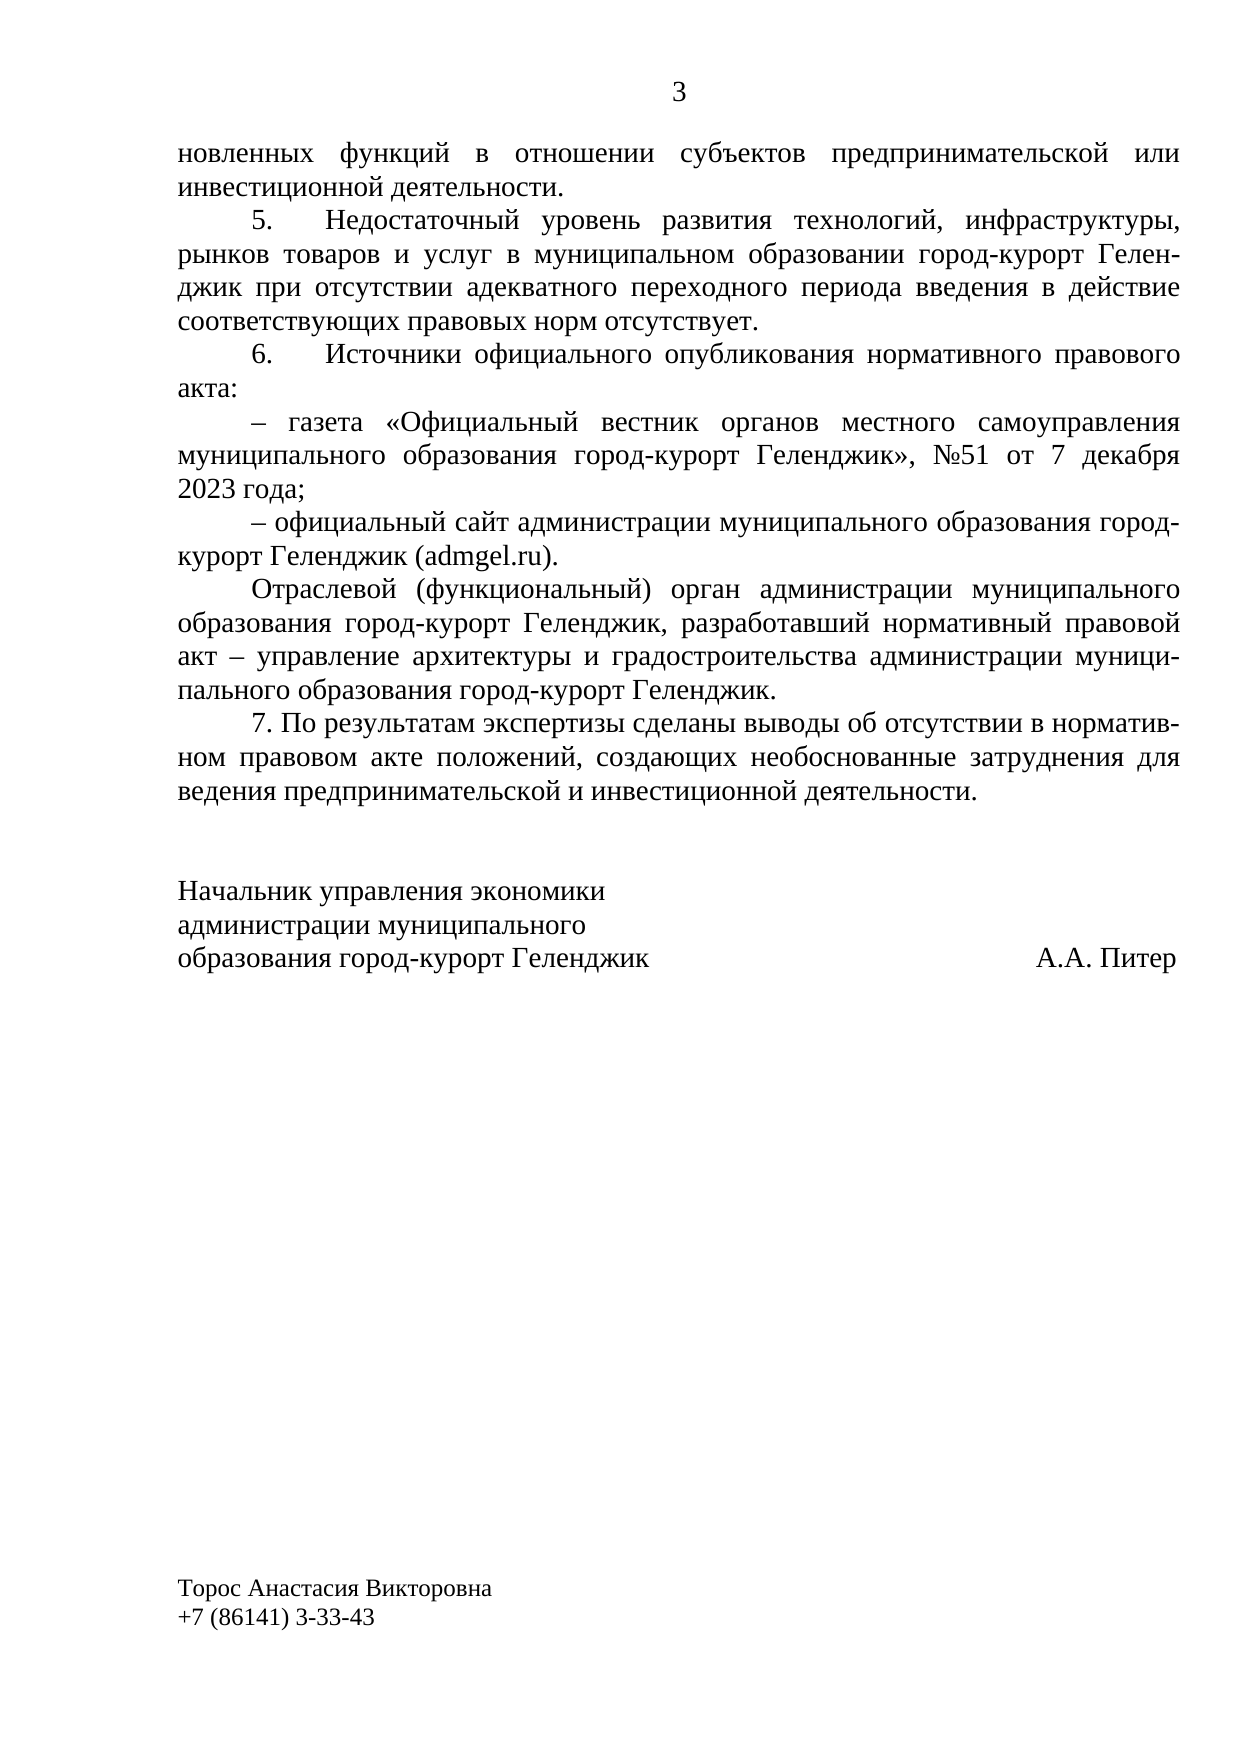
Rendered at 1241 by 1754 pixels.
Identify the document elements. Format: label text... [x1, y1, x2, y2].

text – официальный сайт администрации муниципального образования город-курорт Геленджик (admgel.ru). [177, 504, 1181, 571]
text 7. По результатам экспертизы сделаны выводы об отсутствии в норматив-ном правовом акте положений, создающих необоснованные затруднения для ведения предпринимательской и инвестиционной деятельности. [177, 706, 1181, 806]
text Начальник управления экономики [177, 873, 1181, 907]
text 6. Источники официального опубликования нормативного правового акта: [177, 337, 1181, 404]
text Торос Анастасия Викторовна [177, 1573, 1181, 1602]
text Отраслевой (функциональный) орган администрации муниципального образования город-курорт Геленджик, разработавший нормативный правовой акт – управление архитектуры и градостроительства администрации муници-пального образования город-курорт Геленджик. [177, 571, 1181, 706]
text образования город-курорт Геленджик А.А. Питер [177, 940, 1181, 974]
text – газета «Официальный вестник органов местного самоуправления муниципального образования город-курорт Геленджик», №51 от 7 декабря 2023 года; [177, 404, 1181, 504]
text 5. Недостаточный уровень развития технологий, инфраструктуры, рынков товаров и услуг в муниципальном образовании город-курорт Гелен-джик при отсутствии адекватного переходного периода введения в действие соответствующих правовых норм отсутствует. [177, 202, 1181, 337]
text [177, 135, 1181, 202]
text администрации муниципального [177, 907, 1181, 940]
text +7 (86141) 3-33-43 [177, 1602, 1181, 1630]
